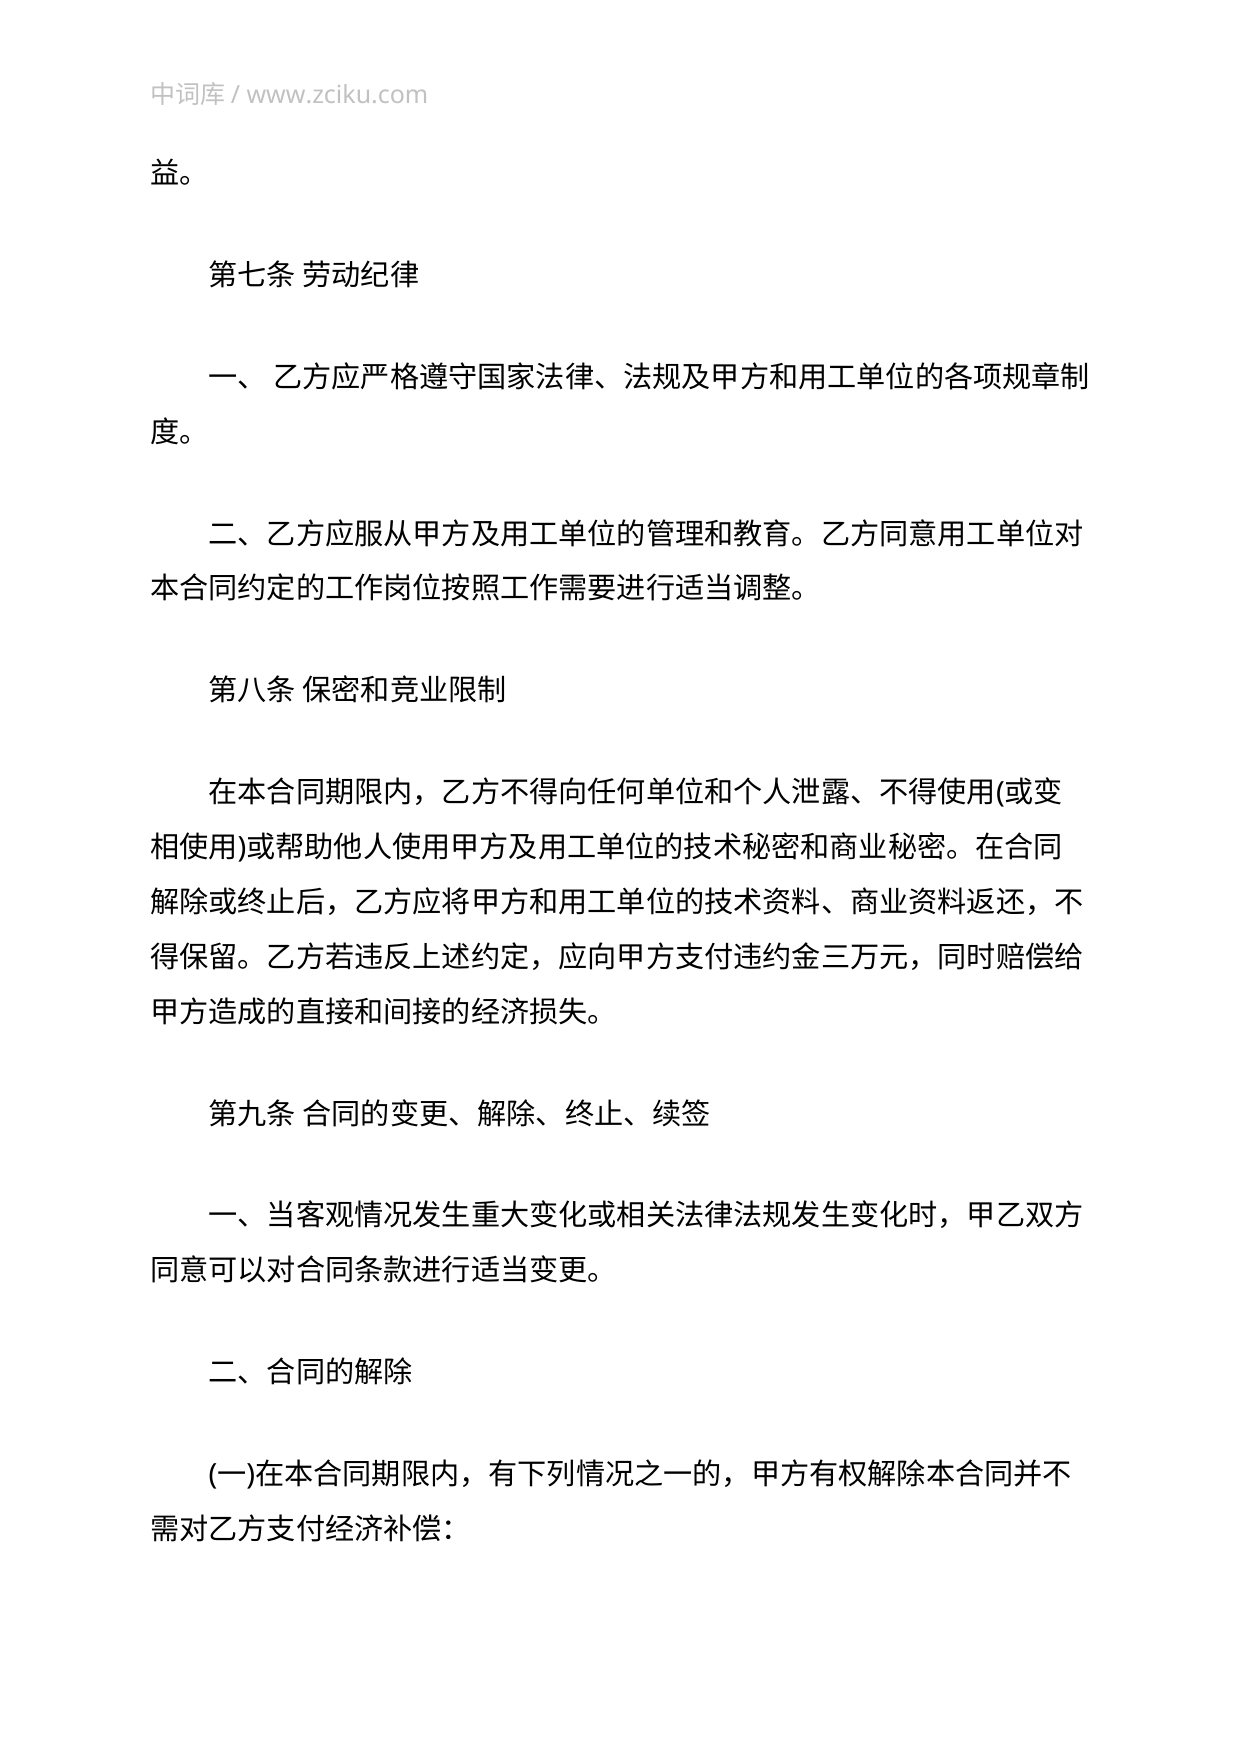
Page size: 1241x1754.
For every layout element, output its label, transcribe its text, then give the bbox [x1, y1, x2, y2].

text (一)在本合同期限内，有下列情况之一的，甲方有权解除本合同并不需对乙方支付经济补偿： [150, 1450, 1090, 1548]
text 一、当客观情况发生重大变化或相关法律法规发生变化时，甲乙双方同意可以对合同条款进行适当变更。 [150, 1192, 1090, 1289]
text 二、乙方应服从甲方及用工单位的管理和教育。乙方同意用工单位对本合同约定的工作岗位按照工作需要进行适当调整。 [150, 510, 1090, 607]
text 第八条 保密和竞业限制 [150, 667, 1090, 709]
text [150, 150, 1090, 192]
text 二、合同的解除 [150, 1349, 1090, 1391]
text 一、 乙方应严格遵守国家法律、法规及甲方和用工单位的各项规章制度。 [150, 353, 1090, 451]
text 在本合同期限内，乙方不得向任何单位和个人泄露、不得使用(或变相使用)或帮助他人使用甲方及用工单位的技术秘密和商业秘密。在合同解除或终止后，乙方应将甲方和用工单位的技术资料、商业资料返还，不得保留。乙方若违反上述约定，应向甲方支付违约金三万元，同时赔偿给甲方造成的直接和间接的经济损失。 [150, 769, 1090, 1031]
text 第七条 劳动纪律 [150, 252, 1090, 294]
text 第九条 合同的变更、解除、终止、续签 [150, 1090, 1090, 1132]
